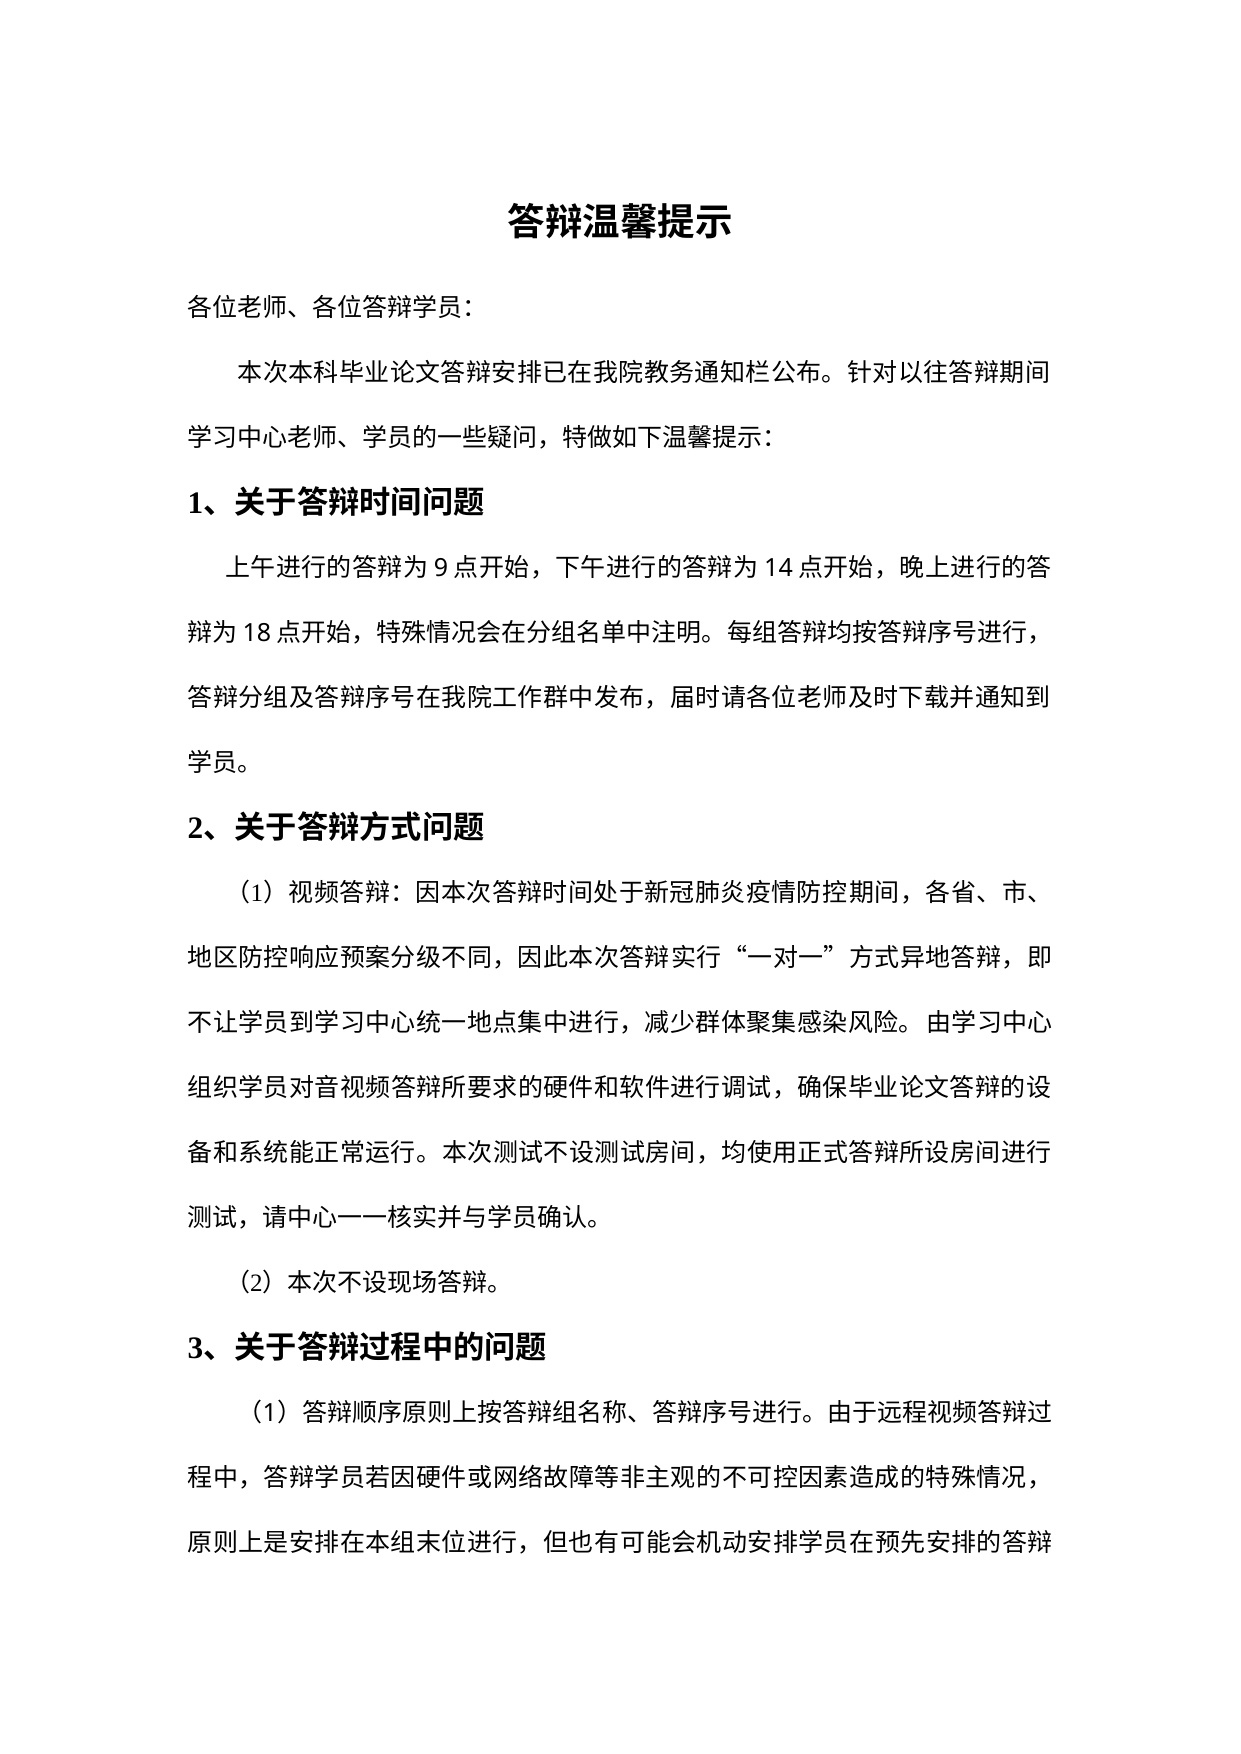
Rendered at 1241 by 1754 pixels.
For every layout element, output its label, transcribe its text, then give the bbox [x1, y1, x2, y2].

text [187, 1378, 1053, 1573]
text （2）本次不设现场答辩。 [187, 1248, 1053, 1313]
text 本次本科毕业论文答辩安排已在我院教务通知栏公布。针对以往答辩期间学习中心老师、学员的一些疑问，特做如下温馨提示： [187, 338, 1053, 468]
text 各位老师、各位答辩学员： [187, 273, 1053, 338]
subtitle 3、关于答辩过程中的问题 [187, 1313, 1053, 1378]
title 答辩温馨提示 [187, 187, 1053, 252]
text （1）视频答辩：因本次答辩时间处于新冠肺炎疫情防控期间，各省、市、地区防控响应预案分级不同，因此本次答辩实行“一对一”方式异地答辩，即不让学员到学习中心统一地点集中进行，减少群体聚集感染风险。由学习中心组织学员对音视频答辩所要求的硬件和软件进行调试，确保毕业论文答辩的设备和系统能正常运行。本次测试不设测试房间，均使用正式答辩所设房间进行测试，请中心一一核实并与学员确认。 [187, 858, 1053, 1248]
subtitle 1、关于答辩时间问题 [187, 468, 1053, 533]
subtitle 2、关于答辩方式问题 [187, 793, 1053, 858]
text 上午进行的答辩为9点开始，下午进行的答辩为14点开始，晚上进行的答辩为18点开始，特殊情况会在分组名单中注明。每组答辩均按答辩序号进行，答辩分组及答辩序号在我院工作群中发布，届时请各位老师及时下载并通知到学员。 [187, 533, 1053, 793]
